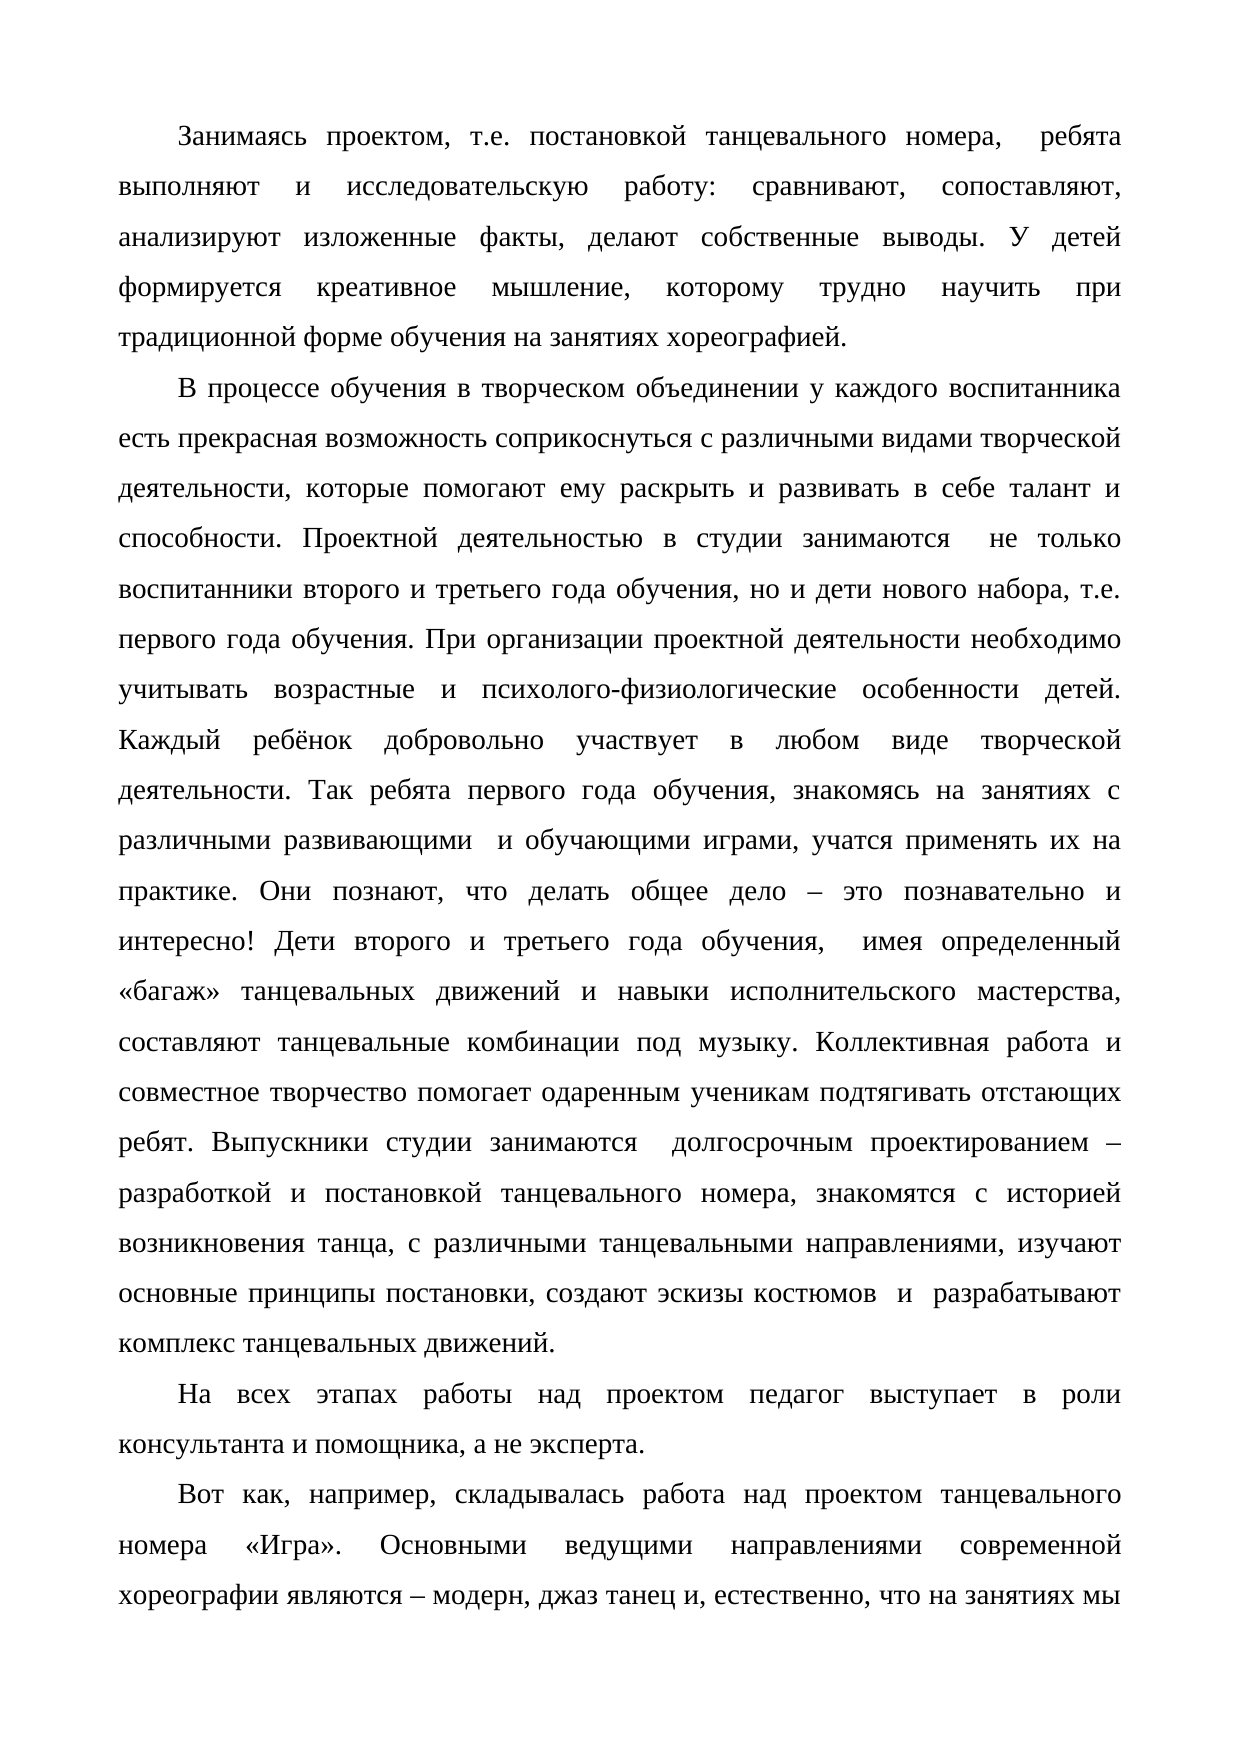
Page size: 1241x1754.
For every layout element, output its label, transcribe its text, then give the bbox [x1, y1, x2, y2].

text На всех этапах работы над проектом педагог выступает в роли консультанта и помощника, а не эксперта. [118, 1376, 1122, 1460]
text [118, 1477, 1122, 1611]
text Занимаясь проектом, т.е. постановкой танцевального номера, ребята выполняют и исследовательскую работу: сравнивают, сопоставляют, анализируют изложенные факты, делают собственные выводы. У детей формируется креативное мышление, которому трудно научить при традиционной форме обучения на занятиях хореографией. [118, 118, 1122, 353]
text В процессе обучения в творческом объединении у каждого воспитанника есть прекрасная возможность соприкоснуться с различными видами творческой деятельности, которые помогают ему раскрыть и развивать в себе талант и способности. Проектной деятельностью в студии занимаются не только воспитанники второго и третьего года обучения, но и дети нового набора, т.е. первого года обучения. При организации проектной деятельности необходимо учитывать возрастные и психолого-физиологические особенности детей. Каждый ребёнок добровольно участвует в любом виде творческой деятельности. Так ребята первого года обучения, знакомясь на занятиях с различными развивающими и обучающими играми, учатся применять их на практике. Они познают, что делать общее дело – это познавательно и интересно! Дети второго и третьего года обучения, имея определенный «багаж» танцевальных движений и навыки исполнительского мастерства, составляют танцевальные комбинации под музыку. Коллективная работа и совместное творчество помогает одаренным ученикам подтягивать отстающих ребят. Выпускники студии занимаются долгосрочным проектированием – разработкой и постановкой танцевального номера, знакомятся с историей возникновения танца, с различными танцевальными направлениями, изучают основные принципы постановки, создают эскизы костюмов и разрабатывают комплекс танцевальных движений. [118, 370, 1122, 1359]
